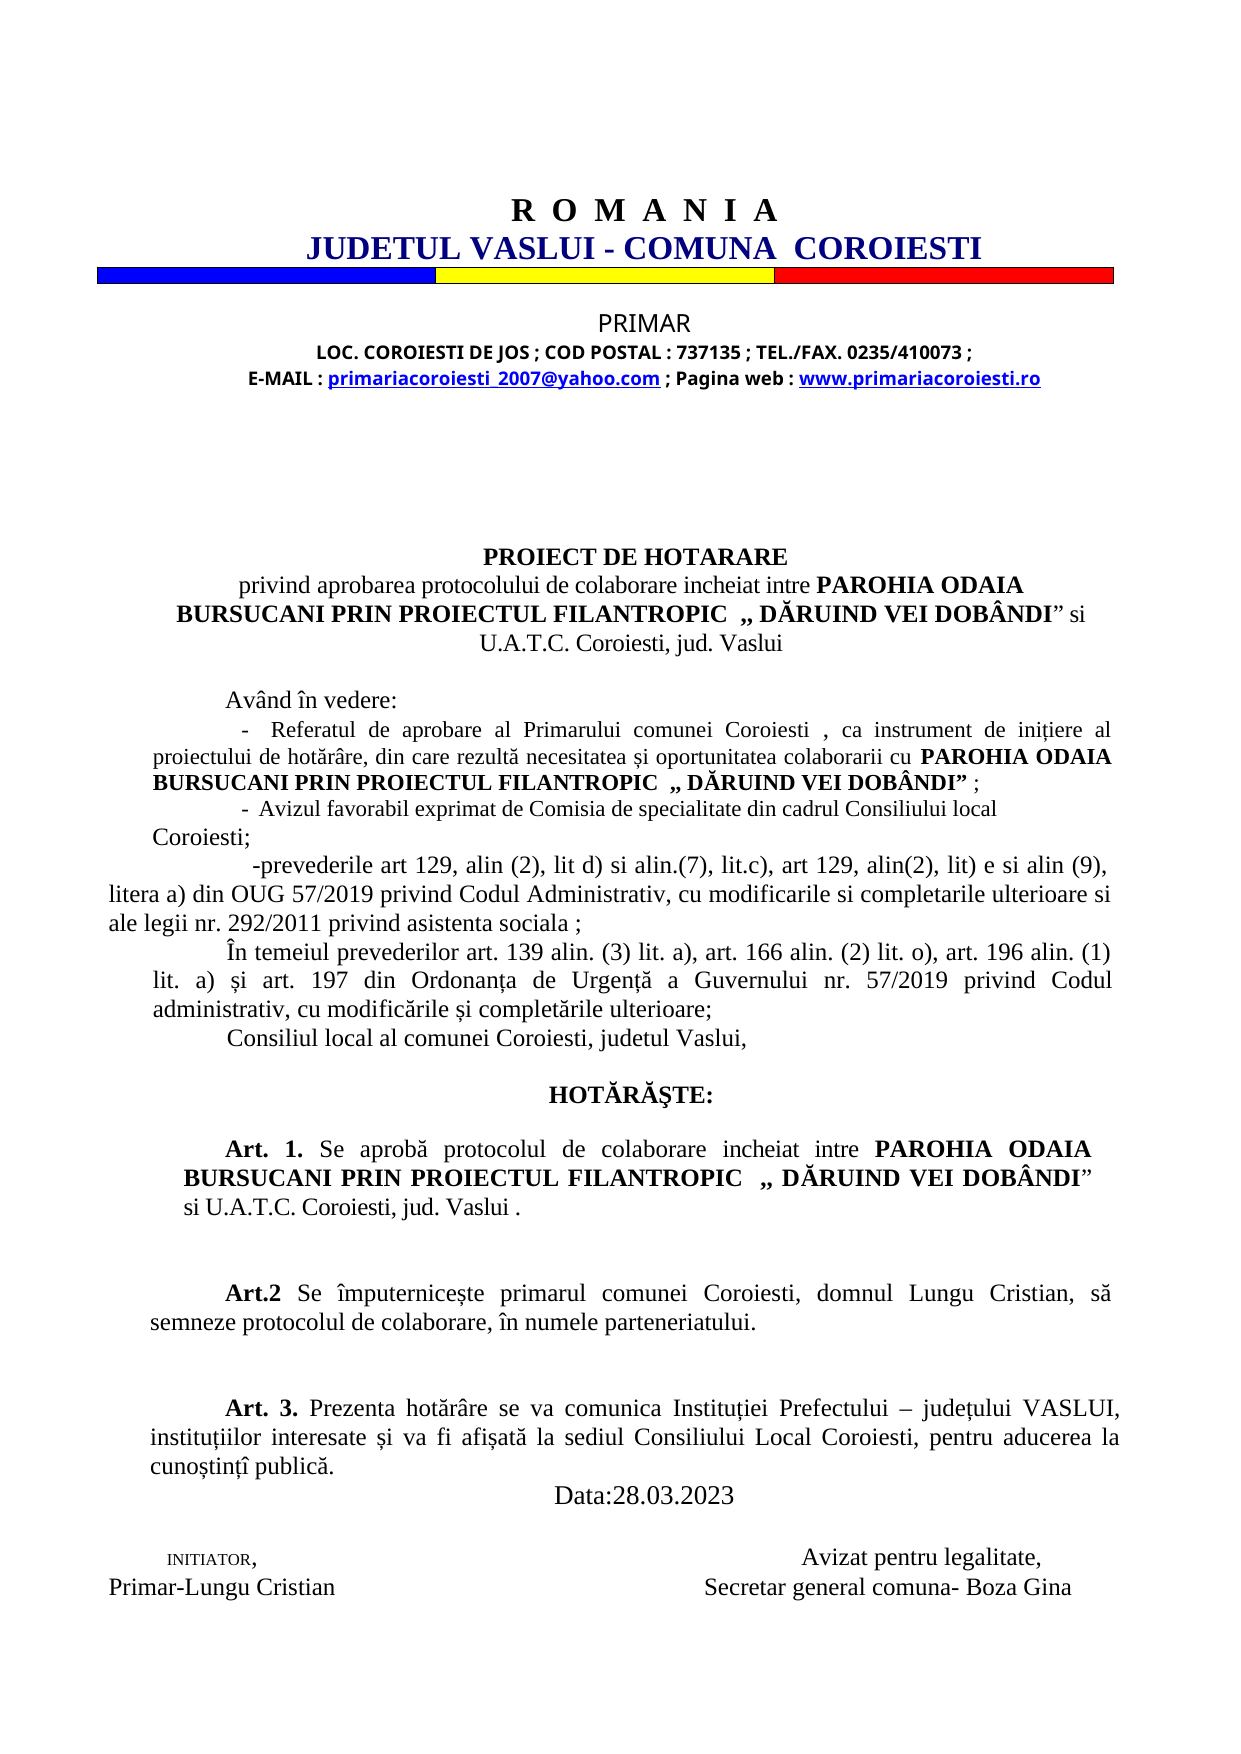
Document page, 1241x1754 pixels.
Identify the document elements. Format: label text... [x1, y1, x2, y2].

text Având în vedere: [150, 685, 1112, 714]
text INITIATOR, Avizat pentru legalitate, [108, 1542, 1180, 1571]
text privind aprobarea protocolului de colaborare incheiat intre PAROHIA ODAIA BURSUCANI PRIN PROIECTUL FILANTROPIC ,, DĂRUIND VEI DOBÂNDI” si U.A.T.C. Coroiesti, jud. Vaslui [170, 570, 1092, 657]
subtitle HOTĂRĂŞTE: [170, 1081, 1092, 1109]
subtitle JUDETUL VASLUI - COMUNA COROIESTI [108, 228, 1180, 267]
text PRIMAR [108, 306, 1180, 339]
text Art. 3. Prezenta hotărâre se va comunica Instituției Prefectului – județului VASLUI, instituțiilor interesate și va fi afișată la sediul Consiliului Local Coroiesti, pentru aducerea la cunoștințî publică. [150, 1393, 1121, 1479]
text Art. 1. Se aprobă protocolul de colaborare incheiat intre PAROHIA ODAIA BURSUCANI PRIN PROIECTUL FILANTROPIC ,, DĂRUIND VEI DOBÂNDI” si U.A.T.C. Coroiesti, jud. Vaslui . [183, 1134, 1092, 1221]
text -prevederile art 129, alin (2), lit d) si alin.(7), lit.c), art 129, alin(2), lit) e si alin (9), litera a) din OUG 57/2019 privind Codul Administrativ, cu modificarile si completarile ulterioare si ale legii nr. 292/2011 privind asistenta sociala ; [108, 851, 1112, 937]
subtitle PROIECT DE HOTARARE [170, 542, 1101, 570]
list Referatul de aprobare al Primarului comunei Coroiesti , ca instrument de inițiere al proiectului de hotărâre, din care rezultă necesitatea și oportunitatea colaborarii cu PAROHIA ODAIA BURSUCANI PRIN PROIECTUL FILANTROPIC ,, DĂRUIND VEI DOBÂNDI” ; [153, 714, 1112, 796]
list Avizul favorabil exprimat de Comisia de specialitate din cadrul Consiliului local [153, 796, 1112, 822]
text Coroiesti; [108, 822, 1180, 851]
text E-MAIL : primariacoroiesti_2007@yahoo.com ; Pagina web : www.primariacoroiesti.ro [108, 365, 1180, 391]
text În temeiul prevederilor art. 139 alin. (3) lit. a), art. 166 alin. (2) lit. o), art. 196 alin. (1) lit. a) și art. 197 din Ordonanța de Urgență a Guvernului nr. 57/2019 privind Codul administrativ, cu modificările și completările ulterioare; [153, 937, 1112, 1023]
table_header [775, 268, 1113, 283]
text Consiliul local al comunei Coroiesti, judetul Vaslui, [227, 1023, 1180, 1052]
text Art.2 Se împuternicește primarul comunei Coroiesti, domnul Lungu Cristian, să semneze protocolul de colaborare, în numele parteneriatului. [150, 1278, 1112, 1336]
table_header [98, 268, 435, 283]
text LOC. COROIESTI DE JOS ; COD POSTAL : 737135 ; TEL./FAX. 0235/410073 ; [108, 339, 1180, 365]
text Data:28.03.2023 [108, 1479, 1180, 1511]
table_header [436, 268, 774, 283]
title R O M A N I A [108, 190, 1180, 228]
text Primar-Lungu Cristian Secretar general comuna- Boza Gina [108, 1572, 1180, 1601]
